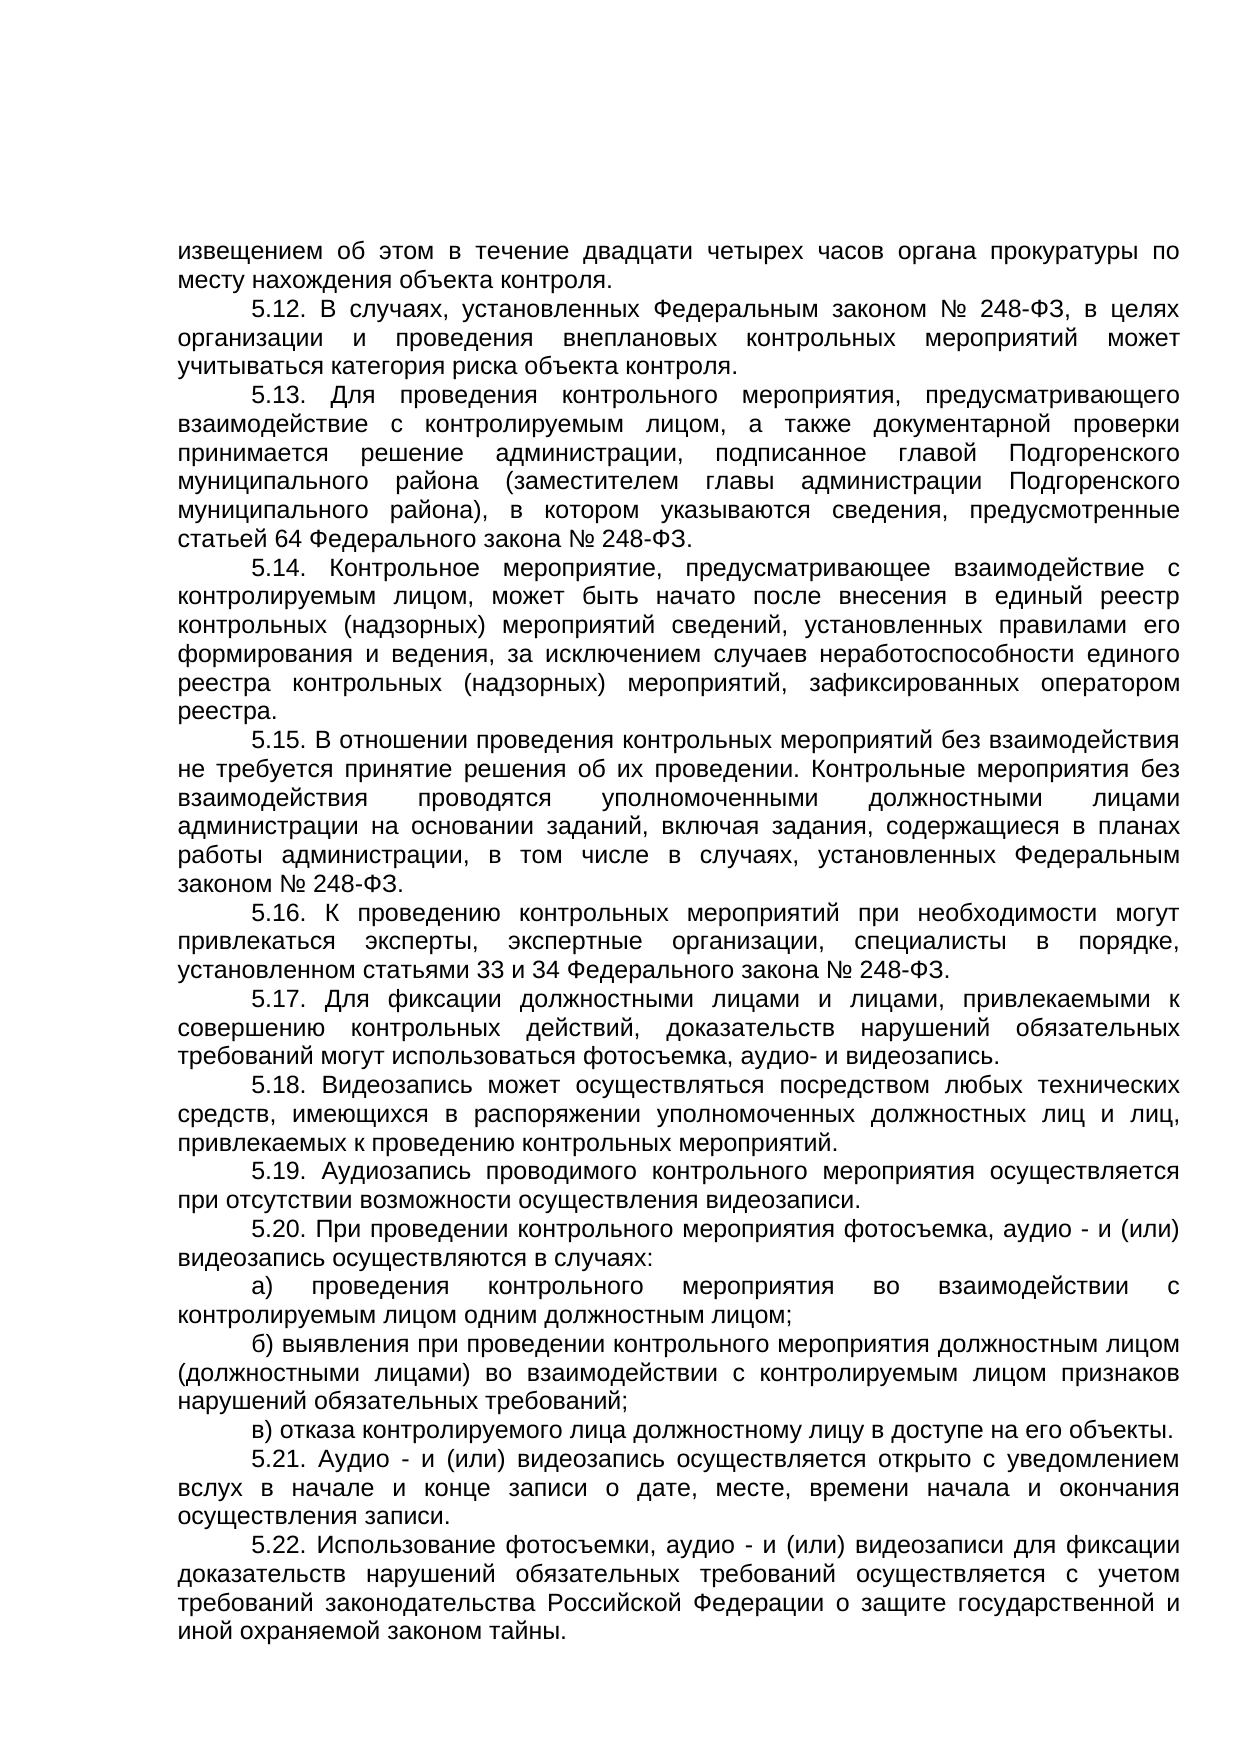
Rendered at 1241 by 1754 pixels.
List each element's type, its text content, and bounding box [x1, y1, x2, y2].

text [177, 236, 1181, 294]
text 5.12. В случаях, установленных Федеральным законом № 248-ФЗ, в целях организации и проведения внеплановых контрольных мероприятий может учитываться категория риска объекта контроля. [177, 294, 1181, 380]
text 5.17. Для фиксации должностными лицами и лицами, привлекаемыми к совершению контрольных действий, доказательств нарушений обязательных требований могут использоваться фотосъемка, аудио- и видеозапись. [177, 984, 1181, 1070]
text 5.14. Контрольное мероприятие, предусматривающее взаимодействие с контролируемым лицом, может быть начато после внесения в единый реестр контрольных (надзорных) мероприятий сведений, установленных правилами его формирования и ведения, за исключением случаев неработоспособности единого реестра контрольных (надзорных) мероприятий, зафиксированных оператором реестра. [177, 552, 1181, 725]
text 5.22. Использование фотосъемки, аудио - и (или) видеозаписи для фиксации доказательств нарушений обязательных требований осуществляется с учетом требований законодательства Российской Федерации о защите государственной и иной охраняемой законом тайны. [177, 1530, 1181, 1645]
text 5.15. В отношении проведения контрольных мероприятий без взаимодействия не требуется принятие решения об их проведении. Контрольные мероприятия без взаимодействия проводятся уполномоченными должностными лицами администрации на основании заданий, включая задания, содержащиеся в планах работы администрации, в том числе в случаях, установленных Федеральным законом № 248-ФЗ. [177, 725, 1181, 897]
text 5.19. Аудиозапись проводимого контрольного мероприятия осуществляется при отсутствии возможности осуществления видеозаписи. [177, 1156, 1181, 1214]
text 5.13. Для проведения контрольного мероприятия, предусматривающего взаимодействие с контролируемым лицом, а также документарной проверки принимается решение администрации, подписанное главой Подгоренского муниципального района (заместителем главы администрации Подгоренского муниципального района), в котором указываются сведения, предусмотренные статьей 64 Федерального закона № 248-ФЗ. [177, 380, 1181, 552]
text 5.20. При проведении контрольного мероприятия фотосъемка, аудио - и (или) видеозапись осуществляются в случаях: [177, 1214, 1181, 1271]
text 5.16. К проведению контрольных мероприятий при необходимости могут привлекаться эксперты, экспертные организации, специалисты в порядке, установленном статьями 33 и 34 Федерального закона № 248-ФЗ. [177, 897, 1181, 984]
text а) проведения контрольного мероприятия во взаимодействии с контролируемым лицом одним должностным лицом; [177, 1271, 1181, 1329]
text 5.21. Аудио - и (или) видеозапись осуществляется открыто с уведомлением вслух в начале и конце записи о дате, месте, времени начала и окончания осуществления записи. [177, 1444, 1181, 1530]
text б) выявления при проведении контрольного мероприятия должностным лицом (должностными лицами) во взаимодействии с контролируемым лицом признаков нарушений обязательных требований; [177, 1329, 1181, 1415]
text в) отказа контролируемого лица должностному лицу в доступе на его объекты. [177, 1415, 1181, 1444]
text 5.18. Видеозапись может осуществляться посредством любых технических средств, имеющихся в распоряжении уполномоченных должностных лиц и лиц, привлекаемых к проведению контрольных мероприятий. [177, 1070, 1181, 1156]
